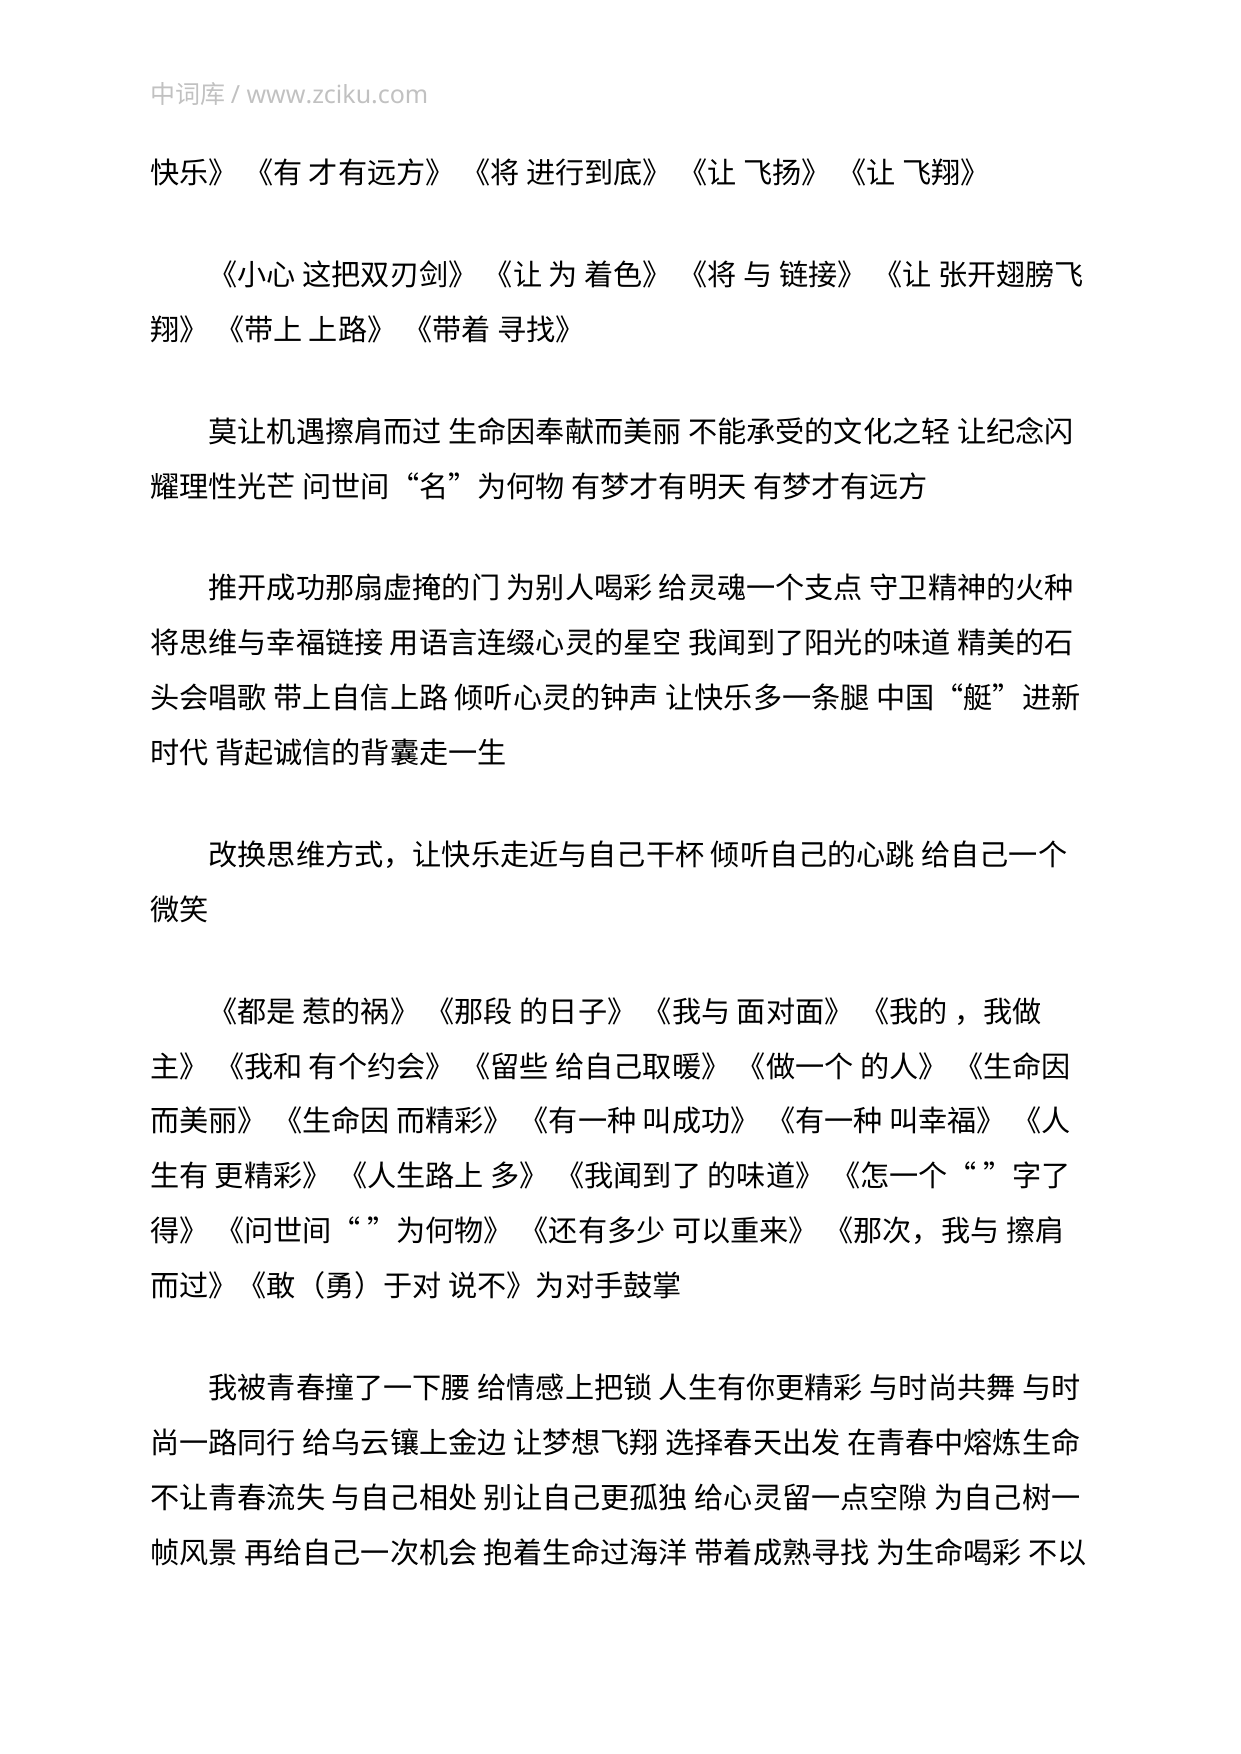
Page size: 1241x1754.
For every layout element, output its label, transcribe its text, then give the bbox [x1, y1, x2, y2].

text 改换思维方式，让快乐走近与自己干杯 倾听自己的心跳 给自己一个微笑 [150, 832, 1090, 929]
text 莫让机遇擦肩而过 生命因奉献而美丽 不能承受的文化之轻 让纪念闪耀理性光芒 问世间“名”为何物 有梦才有明天 有梦才有远方 [150, 408, 1090, 506]
text 《小心 这把双刃剑》 《让 为 着色》 《将 与 链接》 《让 张开翅膀飞翔》 《带上 上路》 《带着 寻找》 [150, 252, 1090, 349]
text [150, 1364, 1090, 1571]
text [150, 150, 1090, 192]
text 推开成功那扇虚掩的门 为别人喝彩 给灵魂一个支点 守卫精神的火种 将思维与幸福链接 用语言连缀心灵的星空 我闻到了阳光的味道 精美的石头会唱歌 带上自信上路 倾听心灵的钟声 让快乐多一条腿 中国“艇”进新时代 背起诚信的背囊走一生 [150, 565, 1090, 772]
text 《都是 惹的祸》 《那段 的日子》 《我与 面对面》 《我的 ，我做主》 《我和 有个约会》 《留些 给自己取暖》 《做一个 的人》 《生命因 而美丽》 《生命因 而精彩》 《有一种 叫成功》 《有一种 叫幸福》 《人生有 更精彩》 《人生路上 多》 《我闻到了 的味道》 《怎一个“ ”字了得》 《问世间“ ”为何物》 《还有多少 可以重来》 《那次，我与 擦肩而过》《敢（勇）于对 说不》为对手鼓掌 [150, 988, 1090, 1305]
